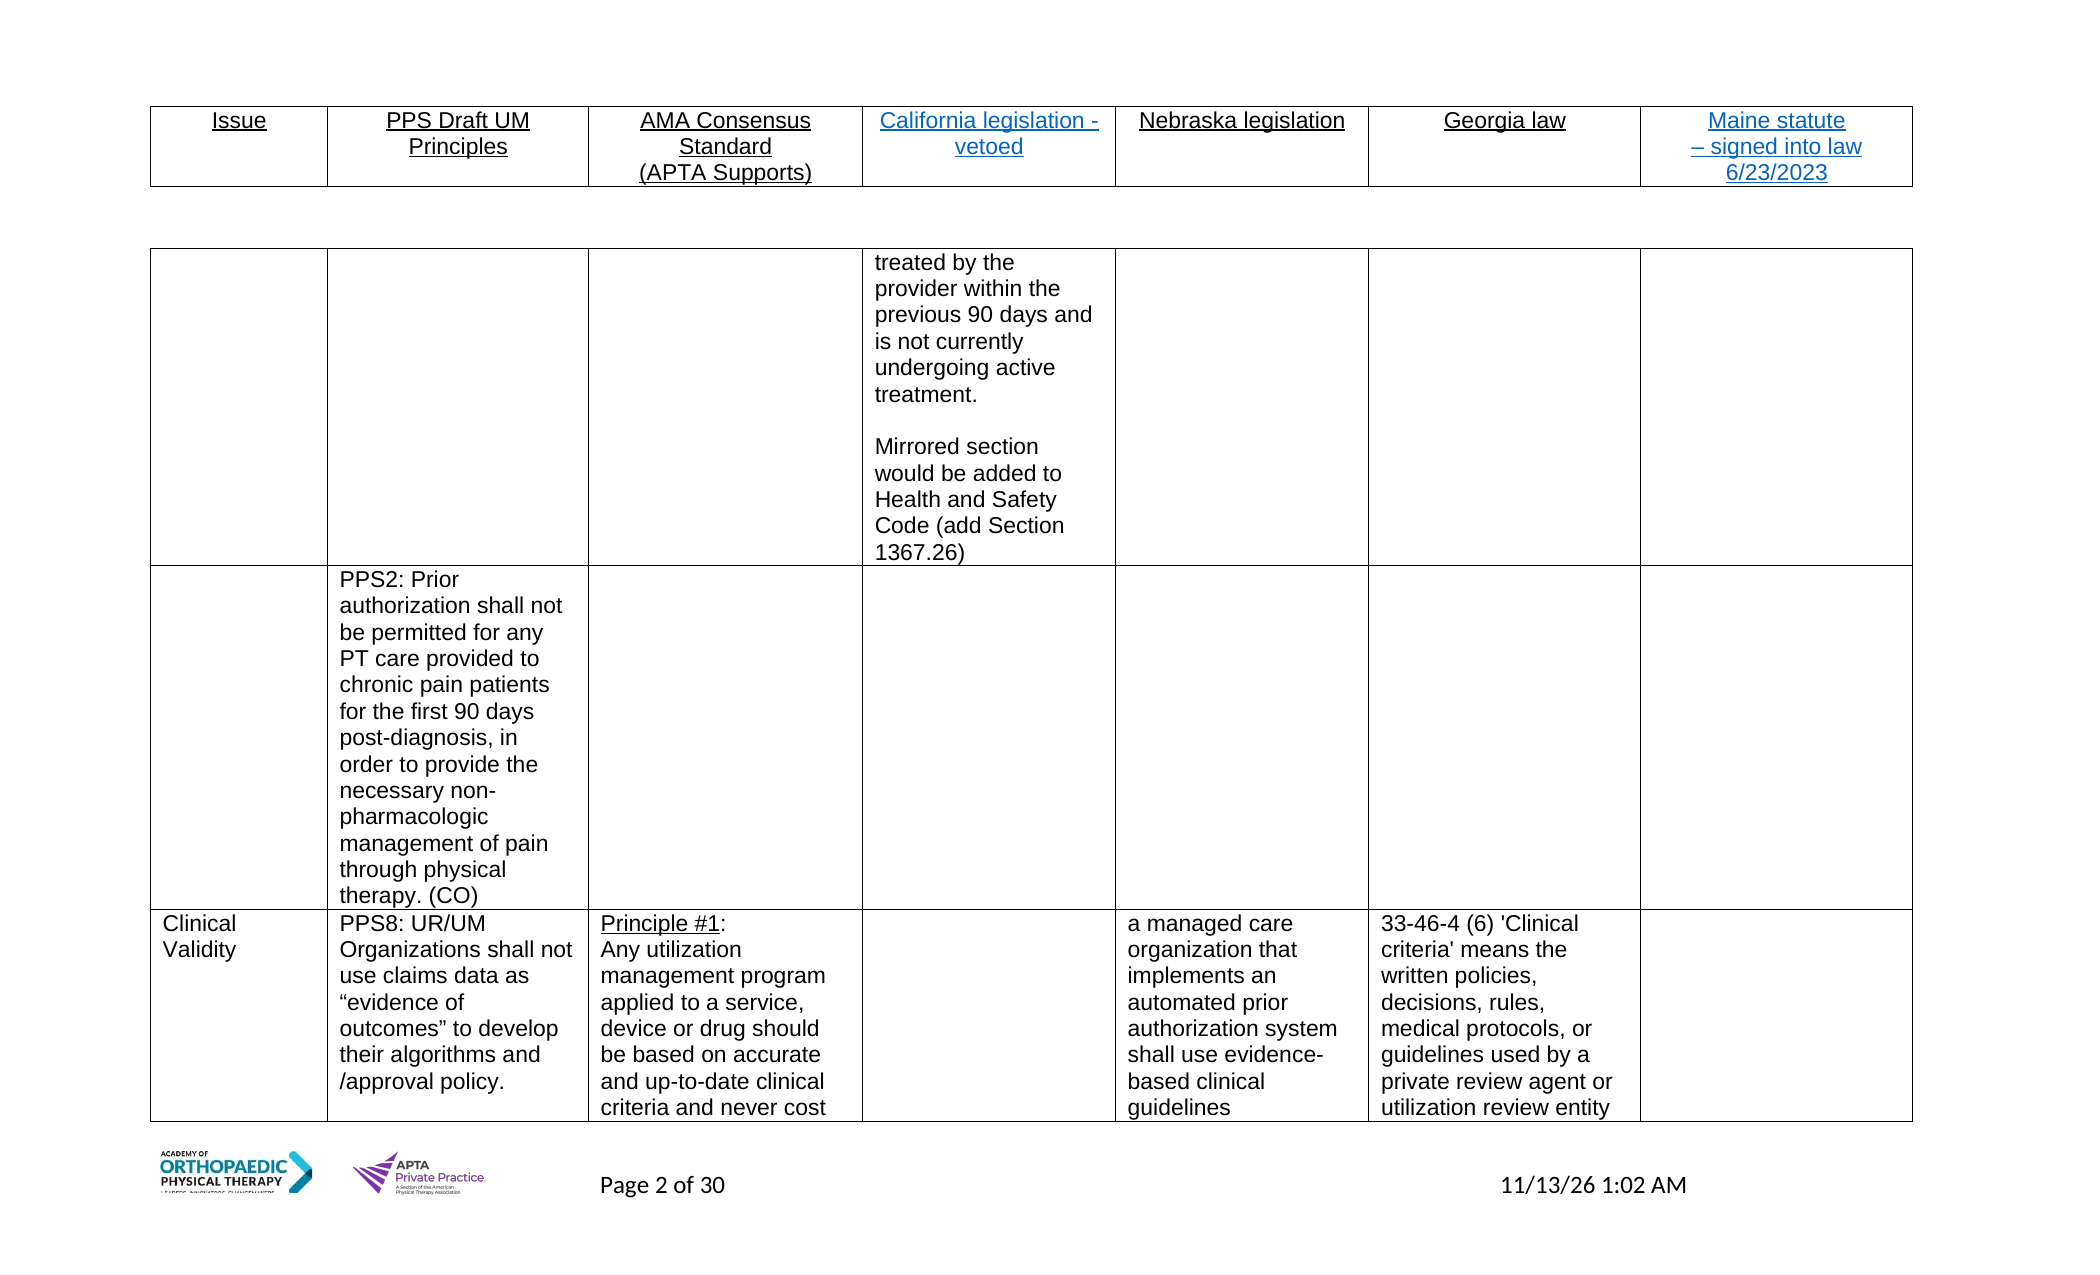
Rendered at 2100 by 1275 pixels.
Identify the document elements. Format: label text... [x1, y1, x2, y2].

table_cell [1641, 910, 1912, 1121]
table_cell [1116, 566, 1368, 909]
table_cell [151, 566, 327, 909]
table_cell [151, 249, 327, 565]
table_cell PPS8: UR/UM Organizations shall not use claims data as “evidence of outcomes” to develop their algorithms and /approval policy. [328, 910, 588, 1121]
table_cell [1641, 566, 1912, 909]
picture [348, 1147, 487, 1198]
table_cell [863, 566, 1115, 909]
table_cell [328, 249, 588, 565]
table_cell Clinical Validity [151, 910, 327, 1121]
table_cell [589, 566, 862, 909]
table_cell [863, 249, 1115, 565]
picture [160, 1151, 313, 1193]
table_cell [589, 249, 862, 565]
table_cell [1369, 566, 1640, 909]
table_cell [1641, 249, 1912, 565]
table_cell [1116, 249, 1368, 565]
picture [297, 1178, 313, 1193]
table_cell PPS2: Prior authorization shall not be permitted for any PT care provided to chronic pain patients for the first 90 days post-diagnosis, in order to provide the necessary non-pharmacologic management of pain through physical therapy. (CO) [328, 566, 588, 909]
table_cell [863, 910, 1115, 1121]
table_cell [1369, 249, 1640, 565]
